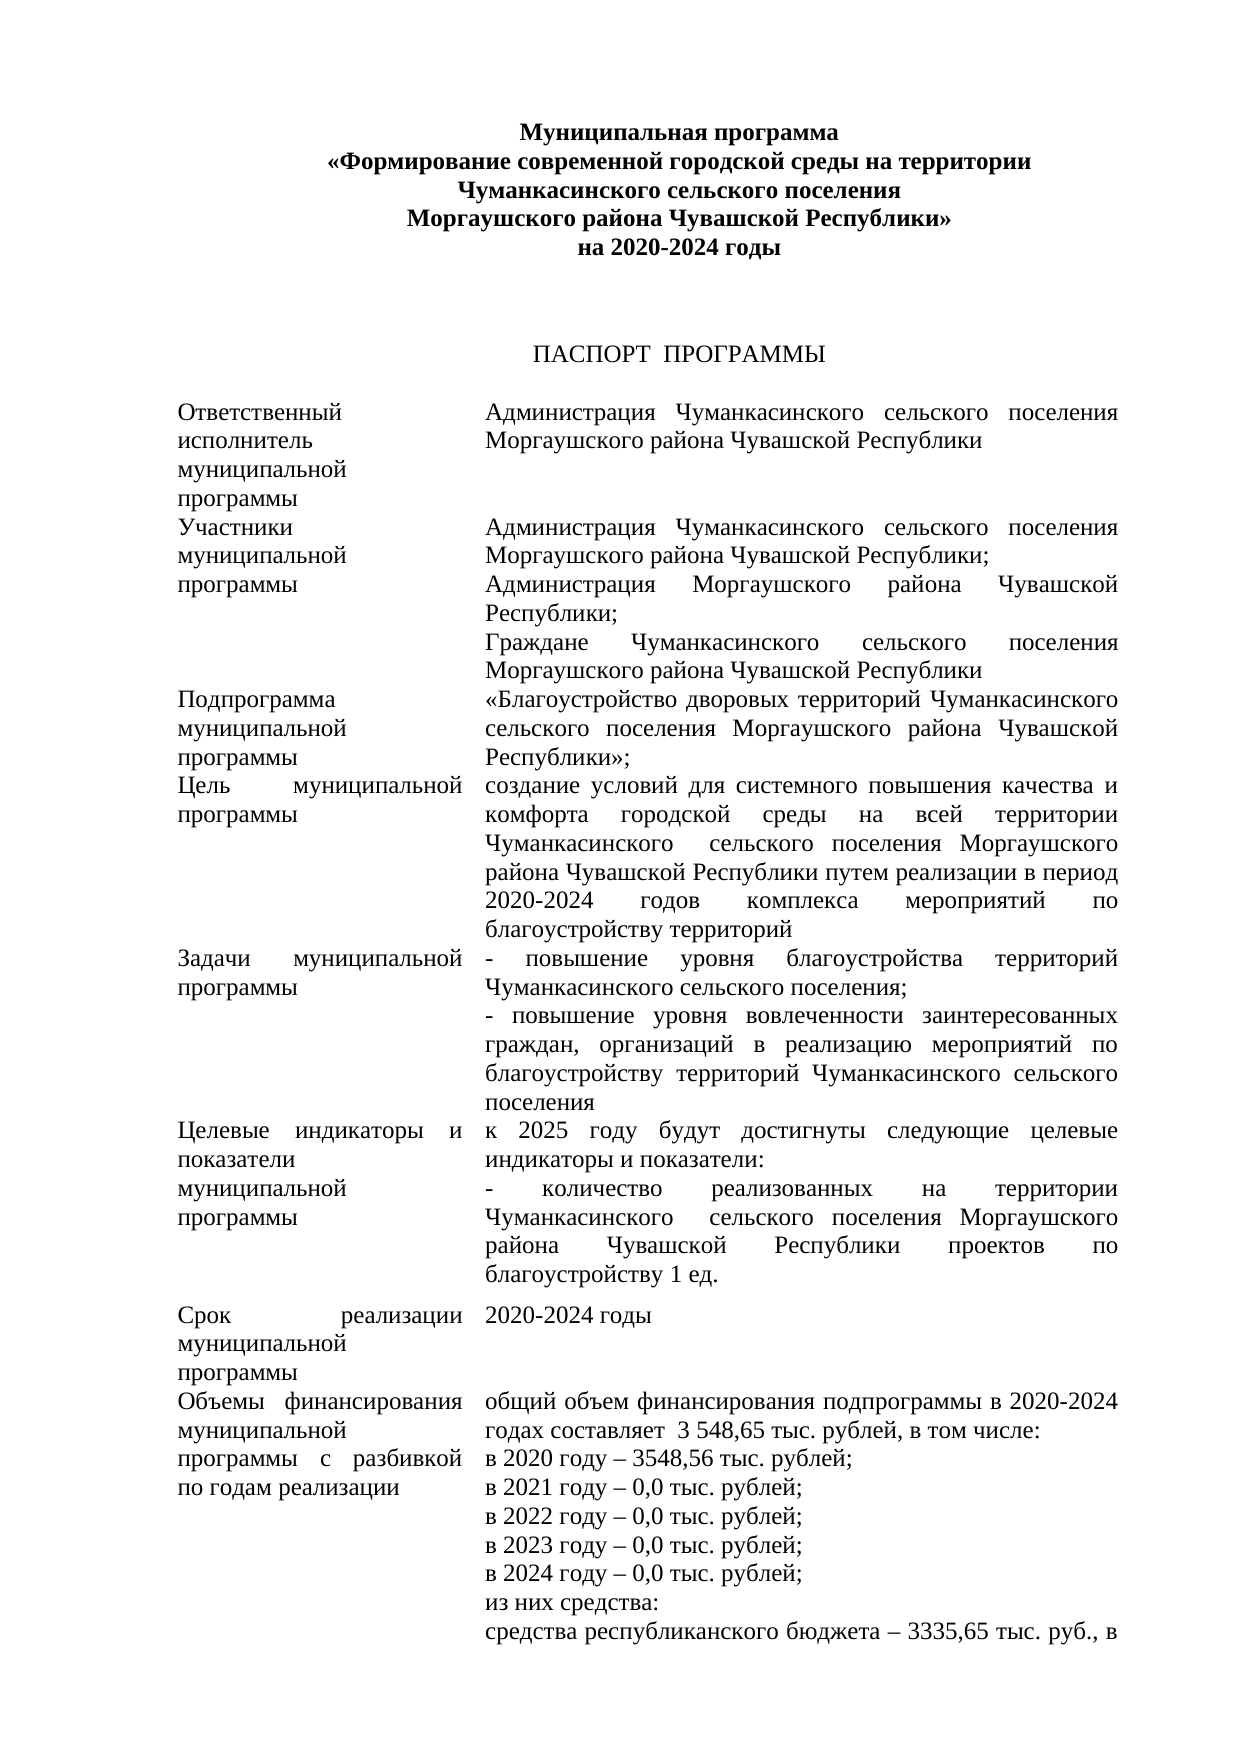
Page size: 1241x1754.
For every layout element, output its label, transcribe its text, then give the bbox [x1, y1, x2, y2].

table_cell Подпрограмма муниципальной программы [166, 684, 474, 771]
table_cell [474, 1386, 1130, 1645]
table_cell 2020-2024 годы [474, 1300, 1130, 1386]
text «Формирование современной городской среды на территории [177, 146, 1181, 175]
table_header Администрация Чуманкасинского сельского поселения Моргаушского района Чувашской Республики [474, 397, 1130, 512]
table_cell к 2025 году будут достигнуты следующие целевые индикаторы и показатели: - количество реализованных на территории Чуманкасинского сельского поселения Моргаушского района Чувашской Республики проектов по благоустройству 1 ед. [474, 1116, 1130, 1300]
table_cell «Благоустройство дворовых территорий Чуманкасинского сельского поселения Моргаушского района Чувашской Республики»; [474, 684, 1130, 771]
table_header Ответственный исполнитель муниципальной программы [166, 397, 474, 512]
table_cell Участники муниципальной программы [166, 512, 474, 684]
table_cell - повышение уровня благоустройства территорий Чуманкасинского сельского поселения; - повышение уровня вовлеченности заинтересованных граждан, организаций в реализацию мероприятий по благоустройству территорий Чуманкасинского сельского поселения [474, 943, 1130, 1116]
table_cell Администрация Чуманкасинского сельского поселения Моргаушского района Чувашской Республики; Администрация Моргаушского района Чувашской Республики; Граждане Чуманкасинского сельского поселения Моргаушского района Чувашской Республики [474, 512, 1130, 684]
text Муниципальная программа [177, 117, 1181, 146]
text Моргаушского района Чувашской Республики» [177, 203, 1181, 232]
table_cell Срок реализации муниципальной программы [166, 1300, 474, 1386]
table_cell Цель муниципальной программы [166, 771, 474, 943]
subtitle ПАСПОРТ ПРОГРАММЫ [177, 339, 1181, 368]
table_cell Целевые индикаторы и показатели муниципальной программы [166, 1116, 474, 1300]
text Чуманкасинского сельского поселения [177, 175, 1181, 203]
table_cell создание условий для системного повышения качества и комфорта городской среды на всей территории Чуманкасинского сельского поселения Моргаушского района Чувашской Республики путем реализации в период 2020-2024 годов комплекса мероприятий по благоустройству территорий [474, 771, 1130, 943]
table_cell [166, 1386, 474, 1645]
table_cell Задачи муниципальной программы [166, 943, 474, 1116]
text на 2020-2024 годы [177, 232, 1181, 261]
